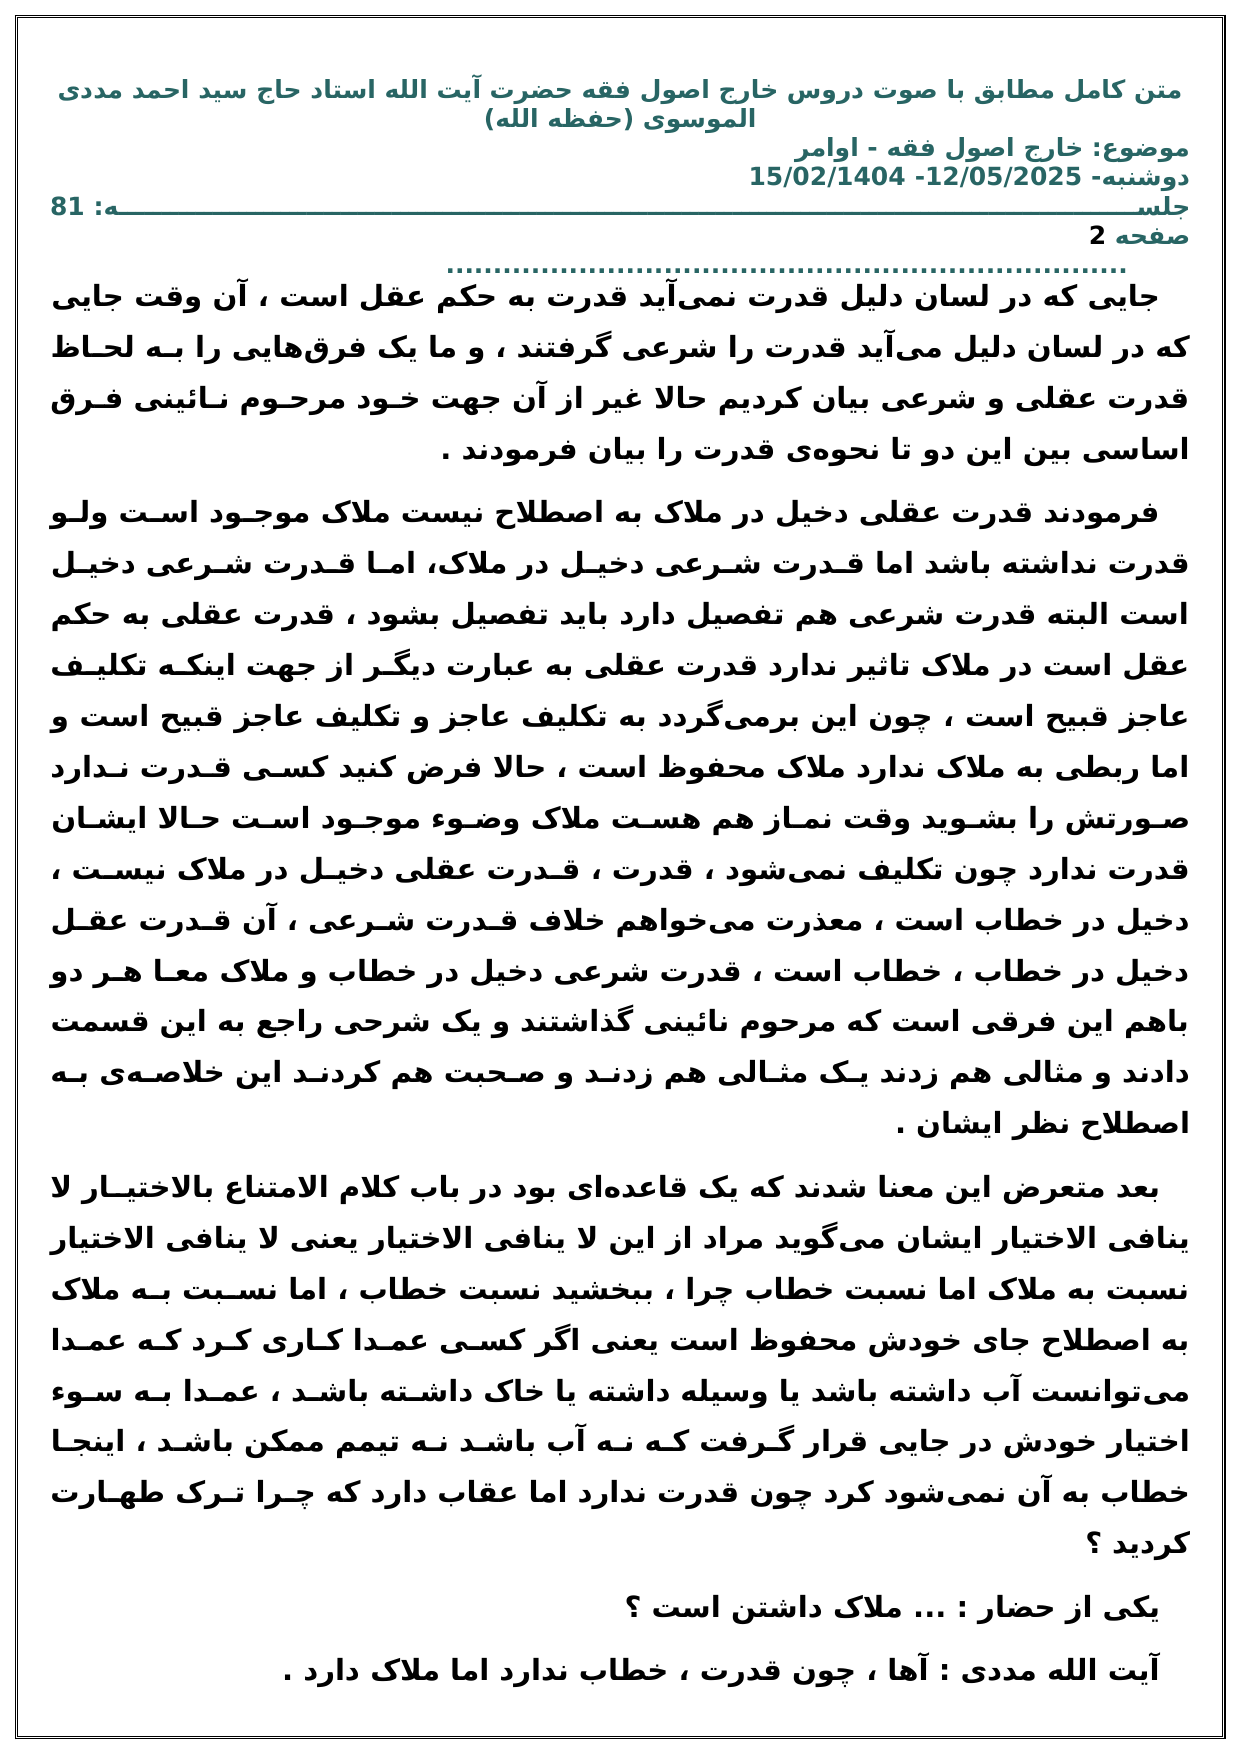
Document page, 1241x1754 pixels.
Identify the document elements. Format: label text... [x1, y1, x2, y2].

text بعد متعرض این معنا شدند که یک قاعده‌ای بود در باب کلام الامتناع بالاختیار لا ینافی الاختیار ایشان می‌گوید مراد از این لا ینافی الاختیار یعنی لا ینافی الاختیار نسبت به ملاک اما نسبت خطاب چرا ، ببخشید نسبت خطاب ، اما نسبت به ملاک به اصطلاح جای خودش محفوظ است یعنی اگر کسی عمدا کاری کرد که عمدا می‌توانست آب داشته باشد یا وسیله داشته یا خاک داشته باشد ، عمدا به سوء اختیار خودش در جایی قرار گرفت که نه آب باشد نه تیمم ممکن باشد ، اینجا خطاب به آن نمی‌شود کرد چون قدرت ندارد اما عقاب دارد که چرا ترک طهارت کردید ؟ [50, 1170, 1190, 1561]
text فرمودند قدرت عقلی دخیل در ملاک به اصطلاح نیست ملاک موجود است ولو قدرت نداشته باشد اما قدرت شرعی دخیل در ملاک، اما قدرت شرعی دخیل است البته قدرت شرعی هم تفصیل دارد باید تفصیل بشود ، قدرت عقلی به حکم عقل است در ملاک تاثیر ندارد قدرت عقلی به عبارت دیگر از جهت اینکه تکلیف عاجز قبیح است ، چون این برمی‌گردد به تکلیف عاجز و تکلیف عاجز قبیح است و اما ربطی به ملاک ندارد ملاک محفوظ است ، حالا فرض کنید کسی قدرت ندارد صورتش را بشوید وقت نماز هم هست ملاک وضوء موجود است حالا ایشان قدرت ندارد چون تکلیف نمی‌شود ، قدرت ، قدرت عقلی دخیل در ملاک نیست ، دخیل در خطاب است ، معذرت می‌خواهم خلاف قدرت شرعی ، آن قدرت عقل دخیل در خطاب ، خطاب است ، قدرت شرعی دخیل در خطاب و ملاک معا هر دو باهم این فرقی است که مرحوم نائینی گذاشتند و یک شرحی راجع به این قسمت دادند و مثالی هم زدند یک مثالی هم زدند و صحبت هم کردند این خلاصه‌ی به اصطلاح نظر ایشان . [50, 495, 1190, 1141]
text جایی که در لسان دلیل قدرت نمی‌آید قدرت به حکم عقل است ، آن وقت جایی که در لسان دلیل می‌آید قدرت را شرعی گرفتند ، و ما یک فرق‌هایی را به لحاظ قدرت عقلی و شرعی بیان کردیم حالا غیر از آن جهت خود مرحوم نائینی فرق اساسی بین این دو تا نحوه‌ی قدرت را بیان فرمودند . [50, 279, 1190, 466]
text یکی از حضار : ... ملاک داشتن است ؟ [50, 1590, 1190, 1624]
text آیت الله مددی : آها ، چون قدرت ، خطاب ندارد اما ملاک دارد . [50, 1653, 1190, 1687]
